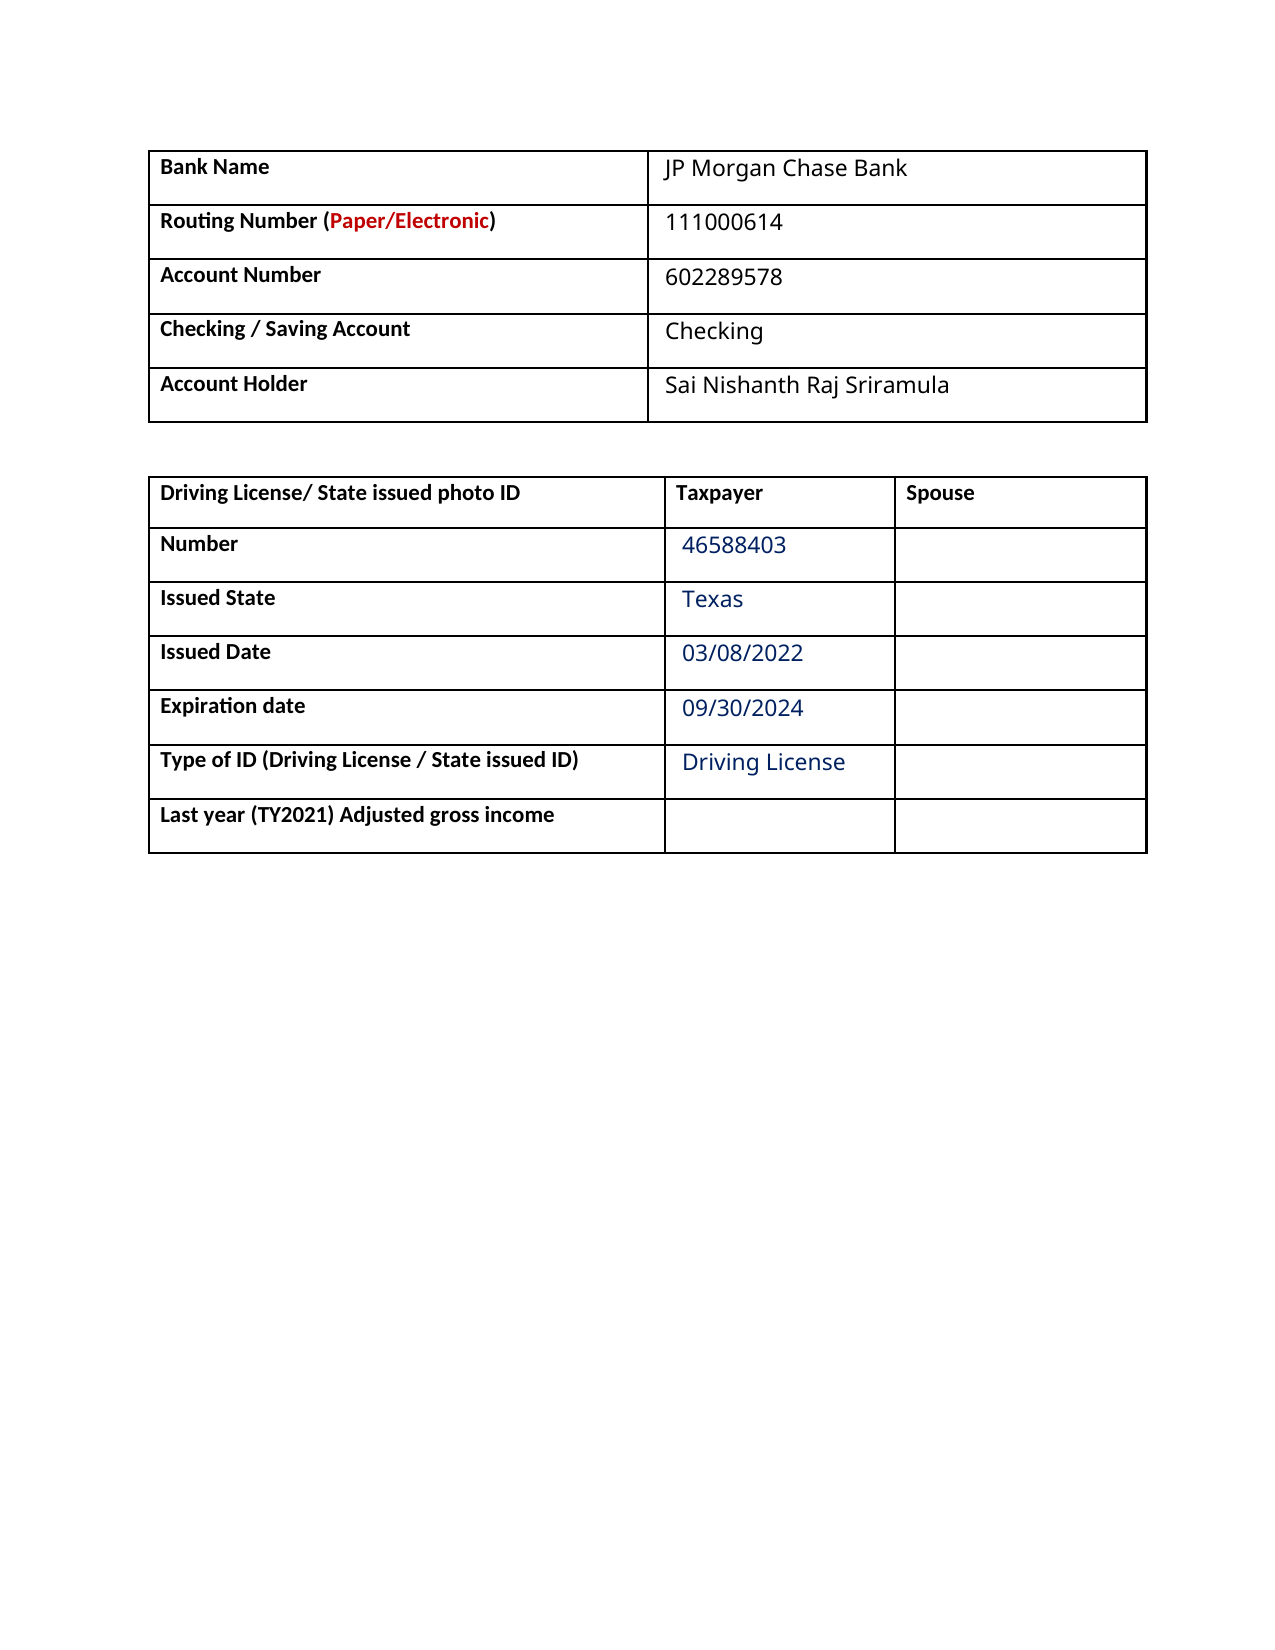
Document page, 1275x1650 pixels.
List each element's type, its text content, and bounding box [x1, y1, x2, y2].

table_cell [896, 800, 1145, 852]
table_cell 46588403 [666, 529, 894, 581]
table_cell [666, 800, 894, 852]
table_header Bank Name [150, 152, 647, 204]
table_cell Account Holder [150, 369, 647, 421]
table_cell 03/08/2022 [666, 637, 894, 689]
table_cell Issued Date [150, 637, 664, 689]
table_cell Checking / Saving Account [150, 315, 647, 367]
table_cell Sai Nishanth Raj Sriramula [649, 369, 1145, 421]
table_cell Texas [666, 583, 894, 635]
table_header Taxpayer [666, 478, 894, 527]
table_cell [896, 637, 1145, 689]
table_cell [896, 529, 1145, 581]
table_cell 09/30/2024 [666, 691, 894, 743]
table_cell Type of ID (Driving License / State issued ID) [150, 746, 664, 798]
table_header Spouse [896, 478, 1145, 527]
table_header JP Morgan Chase Bank [649, 152, 1145, 204]
table_header Driving License/ State issued photo ID [150, 478, 664, 527]
table_cell Account Number [150, 260, 647, 312]
table_cell [896, 691, 1145, 743]
table_cell 111000614 [649, 206, 1145, 258]
table_cell [896, 583, 1145, 635]
table_cell 602289578 [649, 260, 1145, 312]
table_cell Routing Number (Paper/Electronic) [150, 206, 647, 258]
table_cell Number [150, 529, 664, 581]
table_cell Expiration date [150, 691, 664, 743]
table_cell Issued State [150, 583, 664, 635]
table_cell [896, 746, 1145, 798]
table_cell Driving License [666, 746, 894, 798]
table_cell Checking [649, 315, 1145, 367]
table_cell Last year (TY2021) Adjusted gross income [150, 800, 664, 852]
